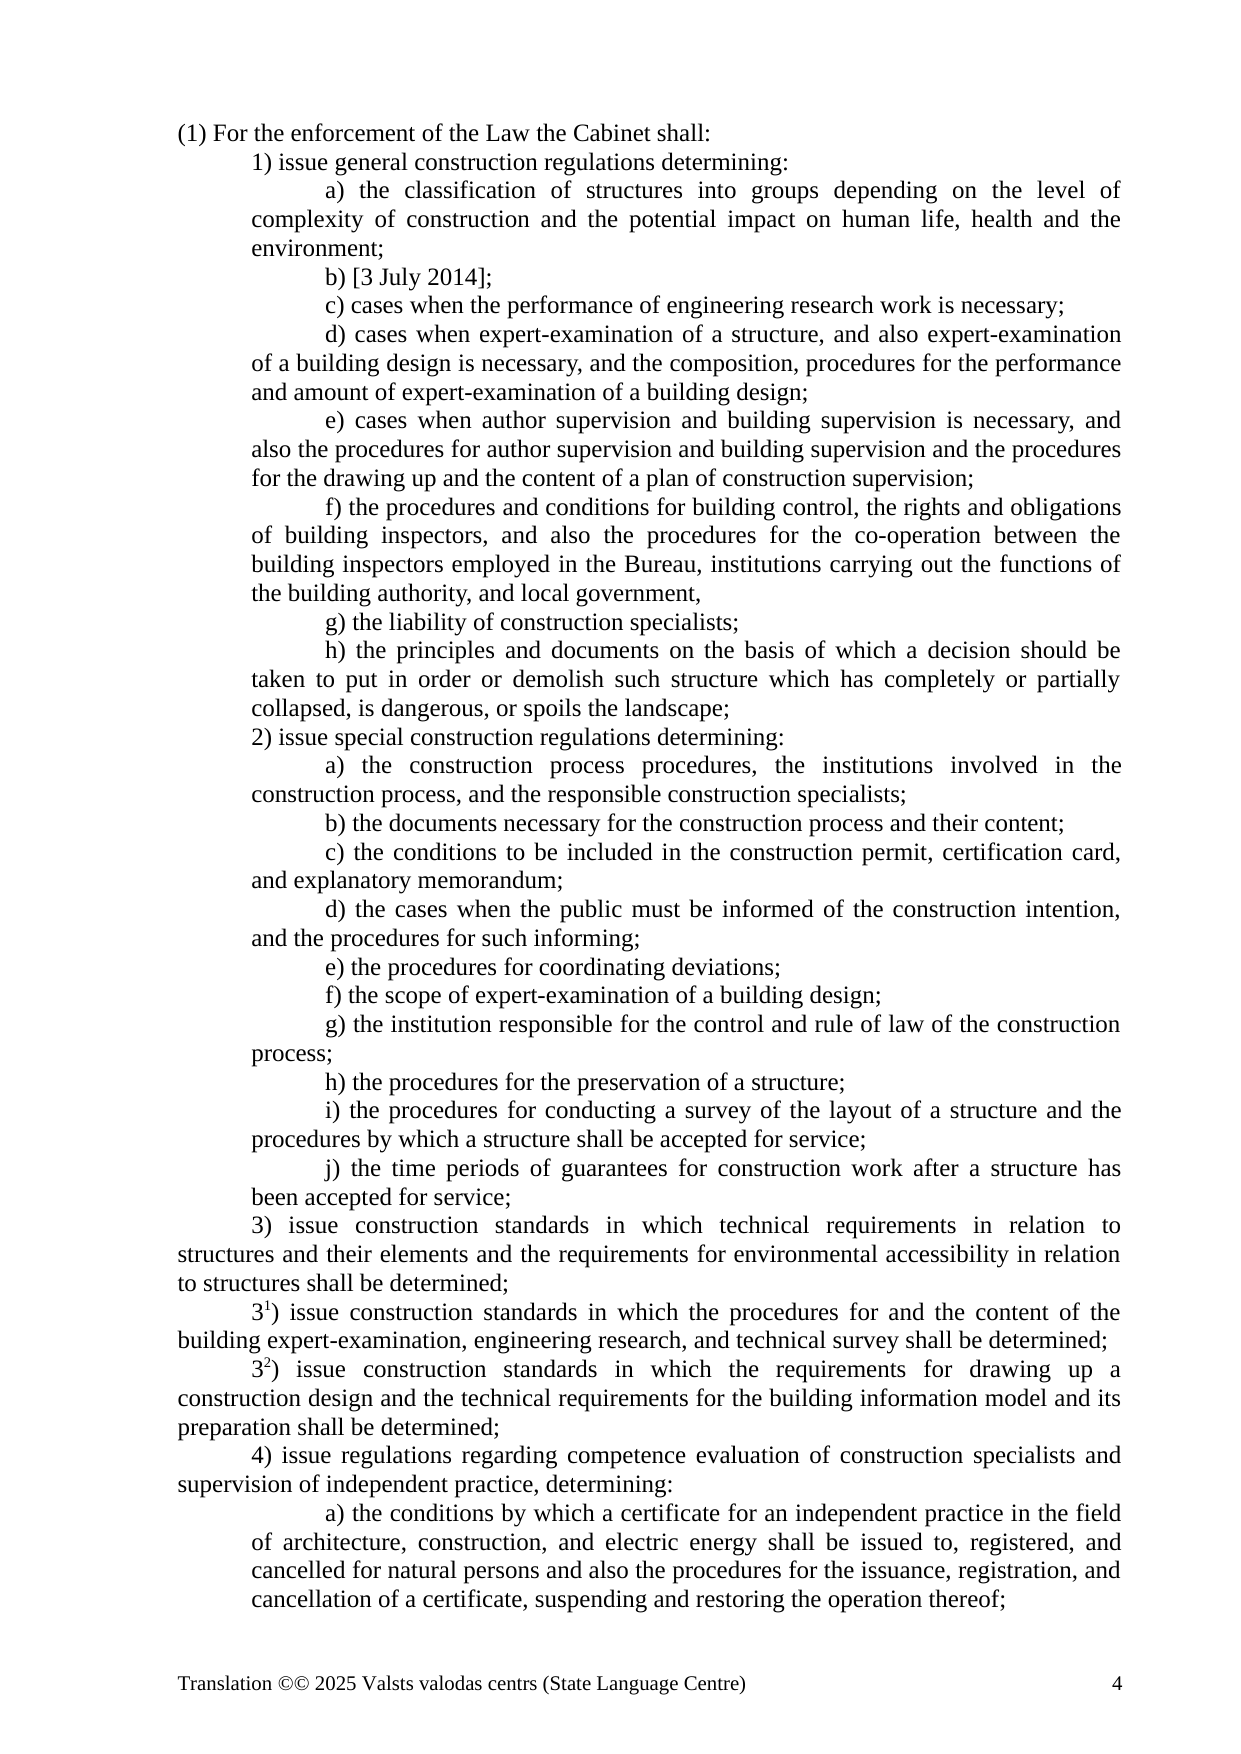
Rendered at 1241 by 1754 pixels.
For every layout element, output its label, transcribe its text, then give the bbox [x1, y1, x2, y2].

text g) the liability of construction specialists; [251, 607, 1122, 636]
text c) cases when the performance of engineering research work is necessary; [251, 291, 1122, 319]
text e) cases when author supervision and building supervision is necessary, and also the procedures for author supervision and building supervision and the procedures for the drawing up and the content of a plan of construction supervision; [251, 406, 1122, 492]
text a) the classification of structures into groups depending on the level of complexity of construction and the potential impact on human life, health and the environment; [251, 176, 1122, 262]
text d) the cases when the public must be informed of the construction intention, and the procedures for such informing; [251, 894, 1122, 952]
text d) cases when expert-examination of a structure, and also expert-examination of a building design is necessary, and the composition, procedures for the performance and amount of expert-examination of a building design; [251, 319, 1122, 406]
text f) the scope of expert-examination of a building design; [251, 981, 1122, 1009]
text 3) issue construction standards in which technical requirements in relation to structures and their elements and the requirements for environmental accessibility in relation to structures shall be determined; [177, 1211, 1122, 1297]
text 4) issue regulations regarding competence evaluation of construction specialists and supervision of independent practice, determining: [177, 1441, 1122, 1498]
text 2) issue special construction regulations determining: [177, 722, 1122, 751]
text 32) issue construction standards in which the requirements for drawing up a construction design and the technical requirements for the building information model and its preparation shall be determined; [177, 1354, 1122, 1441]
text 31) issue construction standards in which the procedures for and the content of the building expert-examination, engineering research, and technical survey shall be determined; [177, 1297, 1122, 1354]
text c) the conditions to be included in the construction permit, certification card, and explanatory memorandum; [251, 837, 1122, 894]
text i) the procedures for conducting a survey of the layout of a structure and the procedures by which a structure shall be accepted for service; [251, 1096, 1122, 1153]
text a) the conditions by which a certificate for an independent practice in the field of architecture, construction, and electric energy shall be issued to, registered, and cancelled for natural persons and also the procedures for the issuance, registration, and cancellation of a certificate, suspending and restoring the operation thereof; [251, 1498, 1122, 1613]
text b) the documents necessary for the construction process and their content; [251, 808, 1122, 837]
text h) the procedures for the preservation of a structure; [251, 1067, 1122, 1096]
text g) the institution responsible for the control and rule of law of the construction process; [251, 1009, 1122, 1067]
text 1) issue general construction regulations determining: [177, 147, 1122, 176]
text f) the procedures and conditions for building control, the rights and obligations of building inspectors, and also the procedures for the co-operation between the building inspectors employed in the Bureau, institutions carrying out the functions of the building authority, and local government, [251, 492, 1122, 607]
text b) [3 July 2014]; [251, 262, 1122, 291]
text (1) For the enforcement of the Law the Cabinet shall: [177, 118, 1122, 147]
text a) the construction process procedures, the institutions involved in the construction process, and the responsible construction specialists; [251, 751, 1122, 808]
text j) the time periods of guarantees for construction work after a structure has been accepted for service; [251, 1153, 1122, 1211]
text e) the procedures for coordinating deviations; [251, 952, 1122, 981]
text h) the principles and documents on the basis of which a decision should be taken to put in order or demolish such structure which has completely or partially collapsed, is dangerous, or spoils the landscape; [251, 636, 1122, 722]
